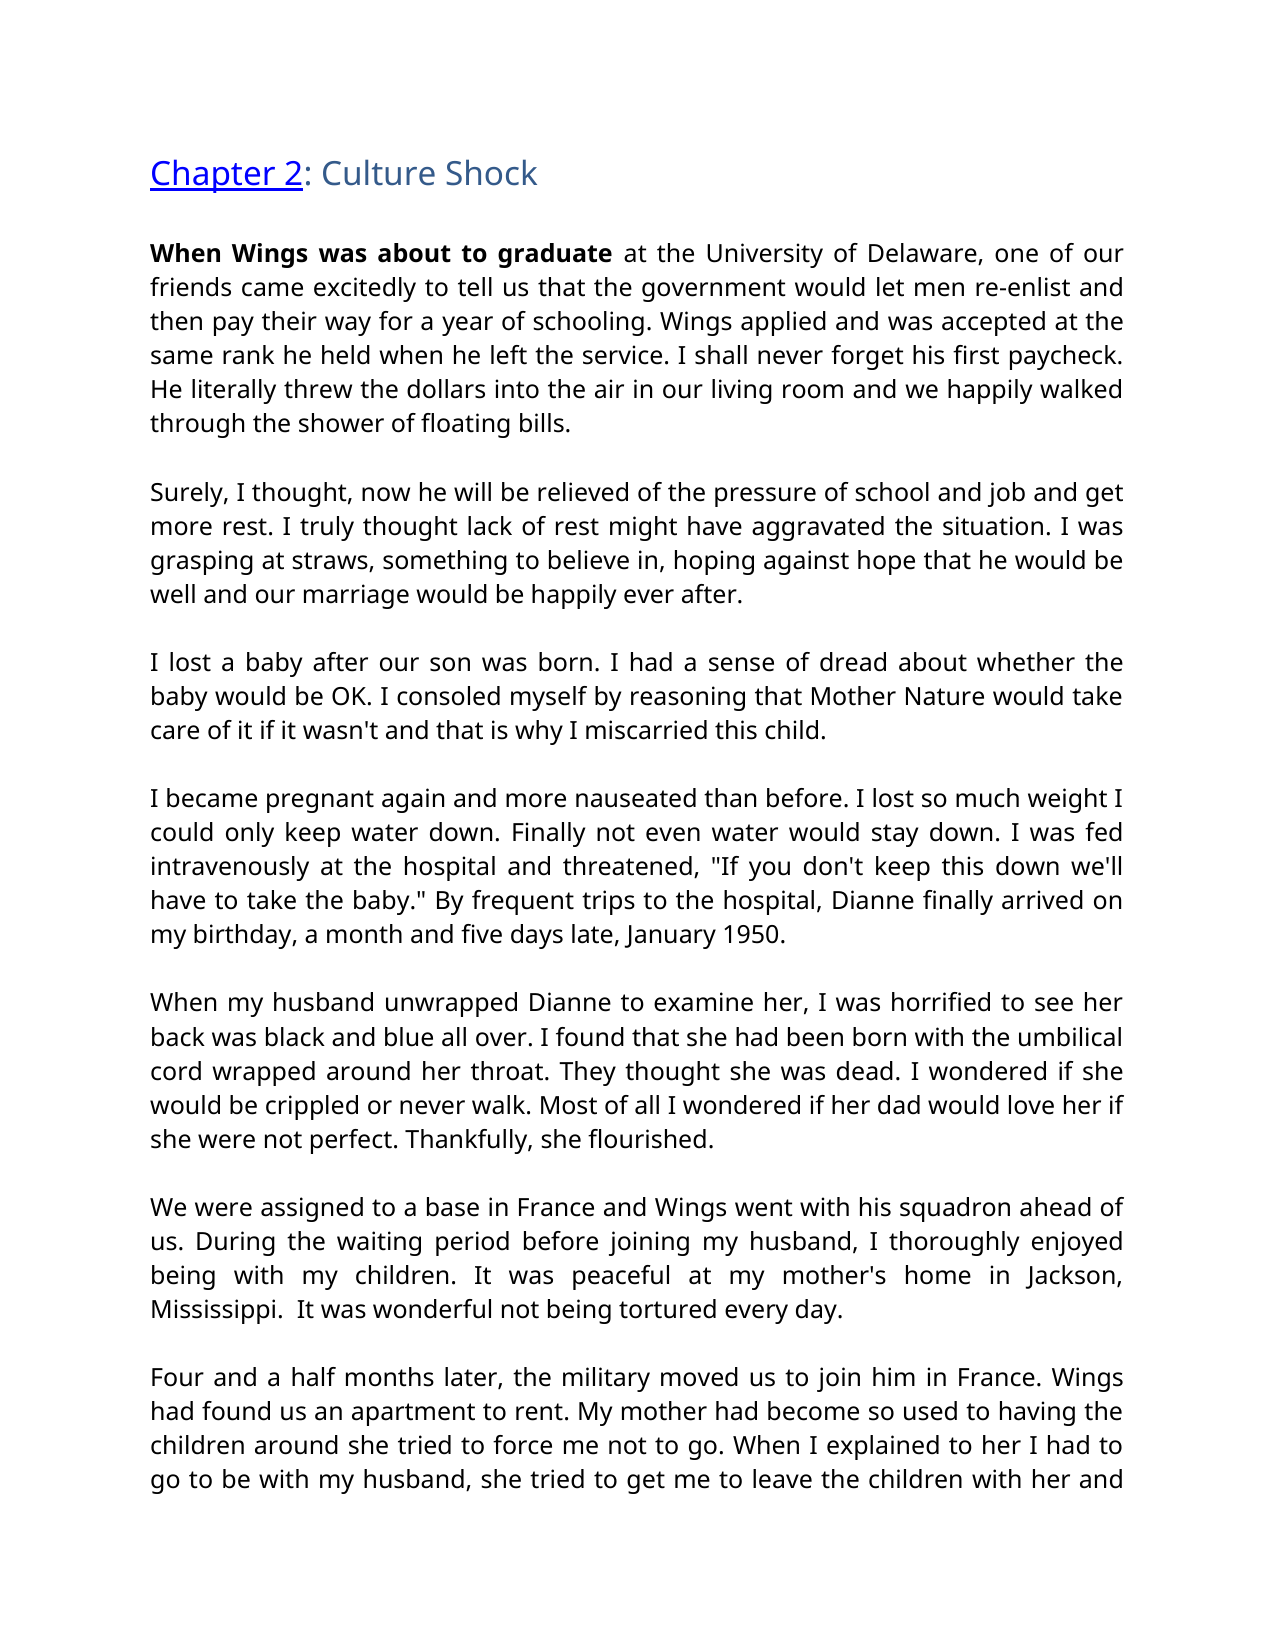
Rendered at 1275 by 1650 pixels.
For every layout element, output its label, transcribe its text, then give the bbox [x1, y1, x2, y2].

text I became pregnant again and more nauseated than before. I lost so much weight I could only keep water down. Finally not even water would stay down. I was fed intravenously at the hospital and threatened, "If you don't keep this down we'll have to take the baby." By frequent trips to the hospital, Dianne finally arrived on my birthday, a month and five days late, January 1950. [150, 781, 1125, 951]
text Surely, I thought, now he will be relieved of the pressure of school and job and get more rest. I truly thought lack of rest might have aggravated the situation. I was grasping at straws, something to believe in, hoping against hope that he would be well and our marriage would be happily ever after. [150, 474, 1125, 610]
text I lost a baby after our son was born. I had a sense of dread about whether the baby would be OK. I consoled myself by reasoning that Mother Nature would take care of it if it wasn't and that is why I miscarried this child. [150, 644, 1125, 747]
text When my husband unwrapped Dianne to examine her, I was horrified to see her back was black and blue all over. I found that she had been born with the umbilical cord wrapped around her throat. They thought she was dead. I wondered if she would be crippled or never walk. Most of all I wondered if her dad would love her if she were not perfect. Thankfully, she flourished. [150, 985, 1125, 1155]
text When Wings was about to graduate at the University of Delaware, one of our friends came excitedly to tell us that the government would let men re-enlist and then pay their way for a year of schooling. Wings applied and was accepted at the same rank he held when he left the service. I shall never forget his first paycheck. He literally threw the dollars into the air in our living room and we happily walked through the shower of floating bills. [150, 236, 1125, 440]
subtitle Chapter 2: Culture Shock [150, 150, 1125, 195]
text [150, 1360, 1125, 1496]
text We were assigned to a base in France and Wings went with his squadron ahead of us. During the waiting period before joining my husband, I thoroughly enjoyed being with my children. It was peaceful at my mother's home in Jackson, Mississippi. It was wonderful not being tortured every day. [150, 1189, 1125, 1326]
